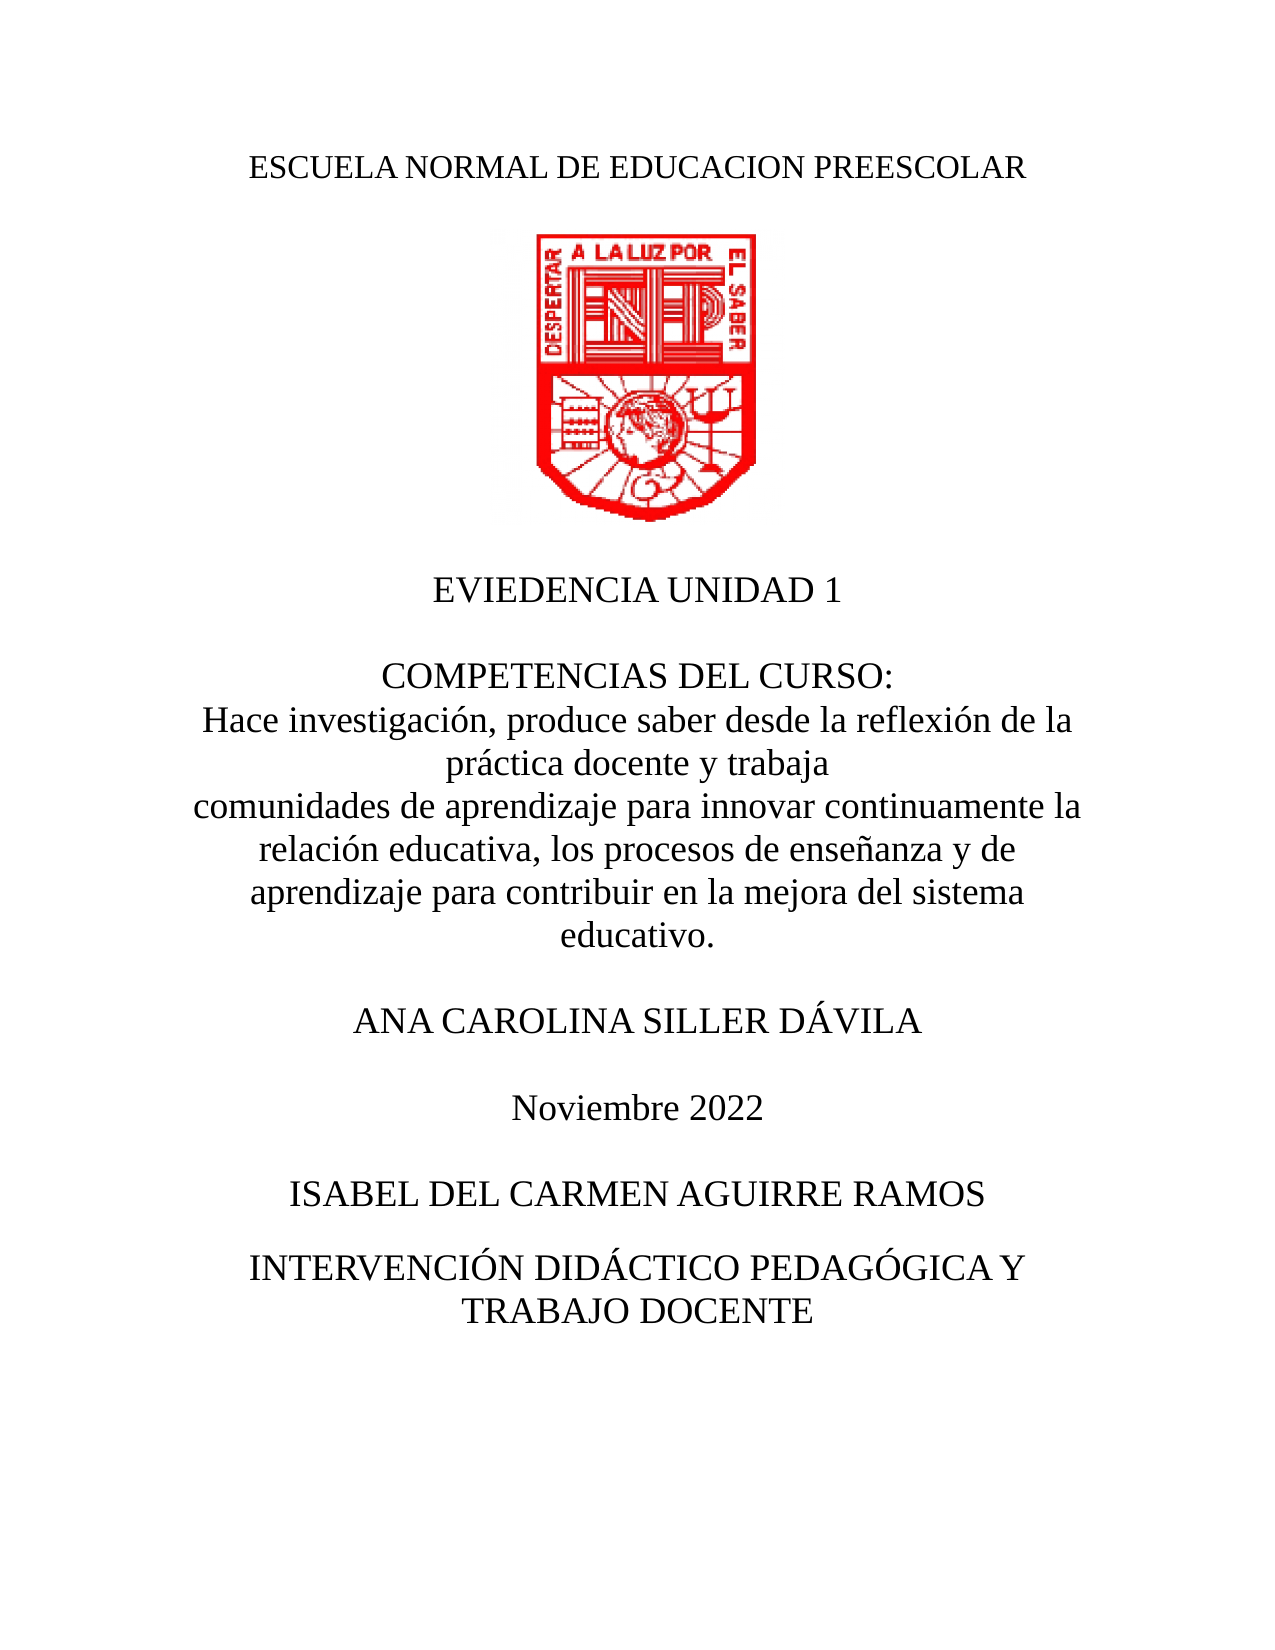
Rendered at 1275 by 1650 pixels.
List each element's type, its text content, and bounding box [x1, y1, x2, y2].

text ISABEL DEL CARMEN AGUIRRE RAMOS [177, 1171, 1098, 1245]
text educativo. [177, 913, 1098, 956]
text comunidades de aprendizaje para innovar continuamente la relación educativa, los procesos de enseñanza y de aprendizaje para contribuir en la mejora del sistema [177, 783, 1098, 913]
picture [489, 229, 786, 525]
text INTERVENCIÓN DIDÁCTICO PEDAGÓGICA Y TRABAJO DOCENTE [177, 1245, 1098, 1331]
text Noviembre 2022 [177, 1085, 1098, 1128]
text Hace investigación, produce saber desde la reflexión de la práctica docente y trabaja [177, 697, 1098, 783]
text ANA CAROLINA SILLER DÁVILA [177, 999, 1098, 1042]
text ESCUELA NORMAL DE EDUCACION PREESCOLAR [177, 148, 1098, 186]
text COMPETENCIAS DEL CURSO: [177, 654, 1098, 697]
text EVIEDENCIA UNIDAD 1 [177, 568, 1098, 611]
